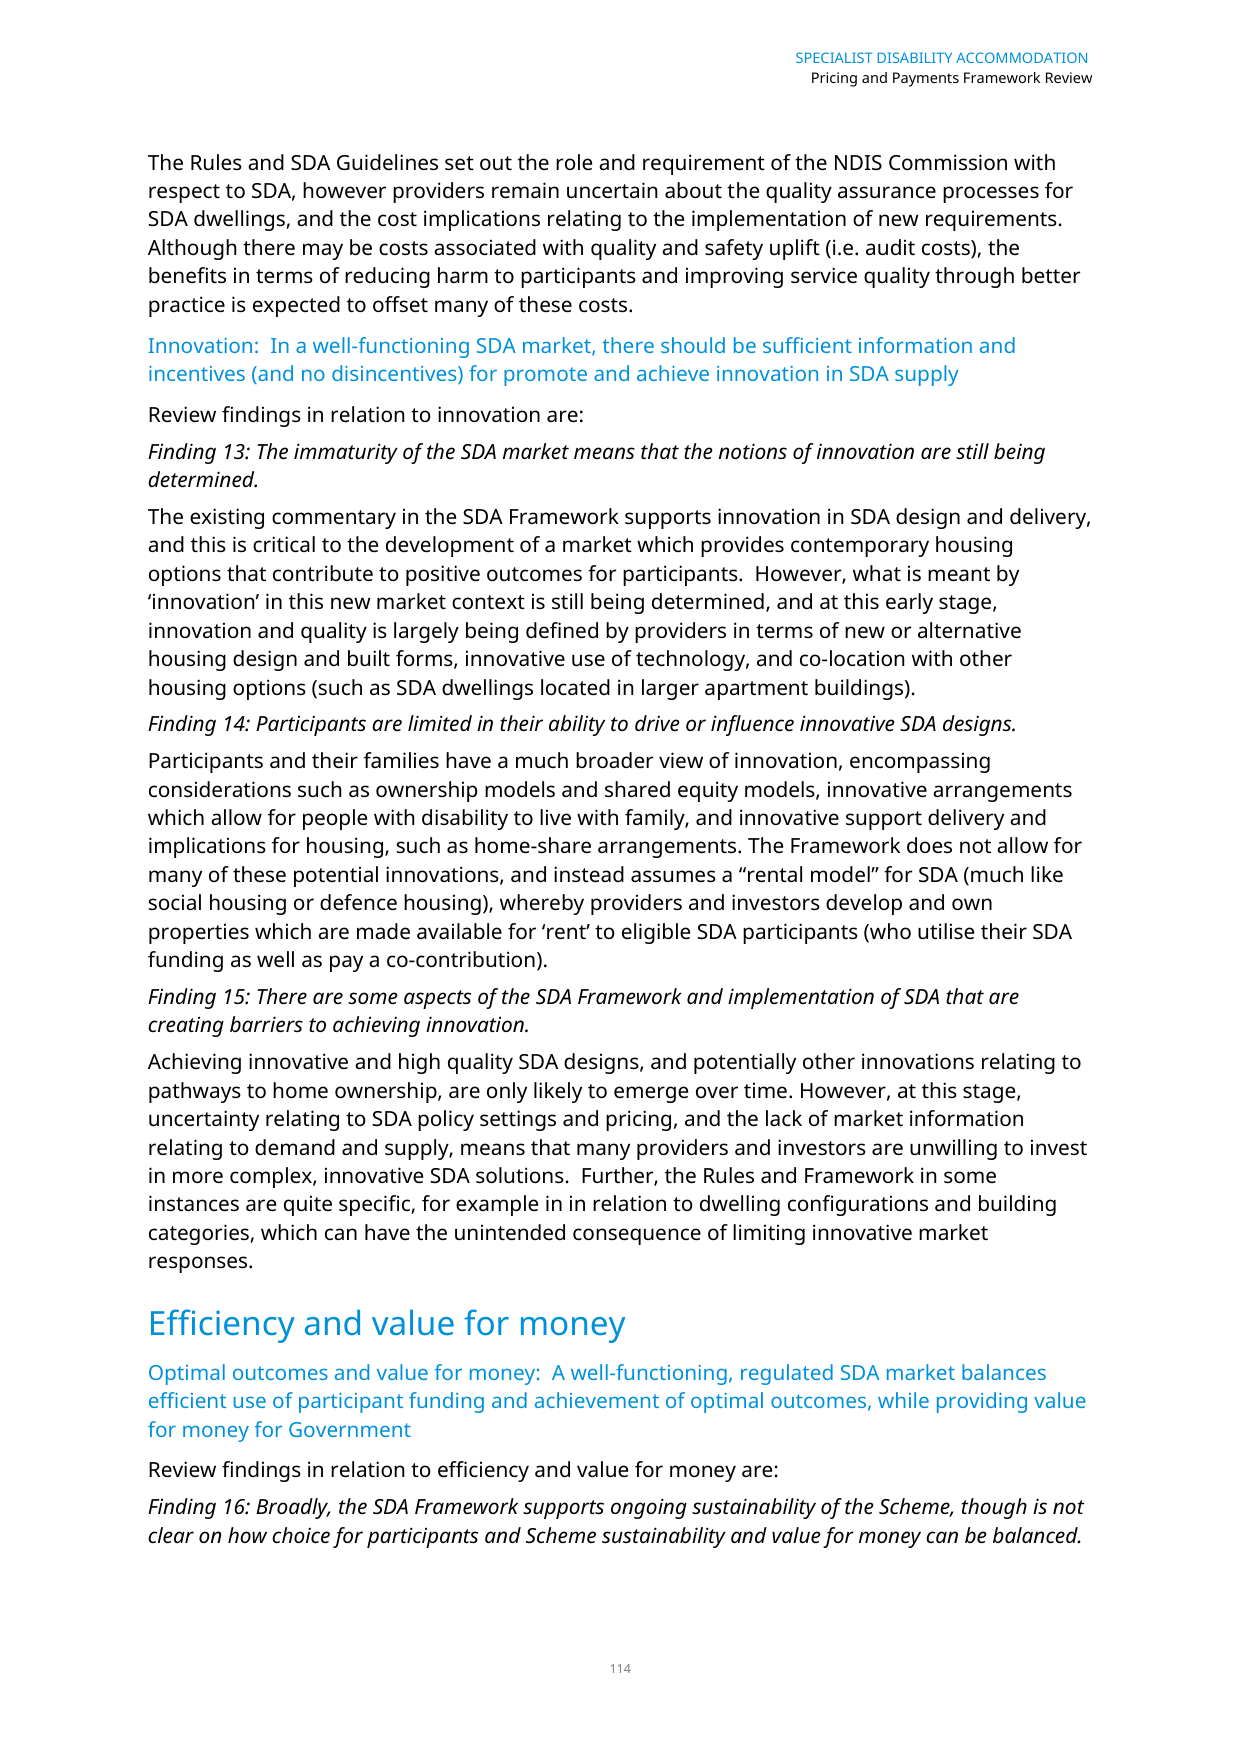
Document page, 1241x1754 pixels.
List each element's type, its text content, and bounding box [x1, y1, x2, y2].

list Finding 14: Participants are limited in their ability to drive or influence innovative SDA designs. [148, 709, 1092, 738]
list Review findings in relation to efficiency and value for money are: [148, 1456, 1092, 1484]
text Innovation: In a well-functioning SDA market, there should be sufficient information and incentives (and no disincentives) for promote and achieve innovation in SDA supply [148, 331, 1092, 388]
list Achieving innovative and high quality SDA designs, and potentially other innovations relating to pathways to home ownership, are only likely to emerge over time. However, at this stage, uncertainty relating to SDA policy settings and pricing, and the lack of market information relating to demand and supply, means that many providers and investors are unwilling to invest in more complex, innovative SDA solutions. Further, the Rules and Framework in some instances are quite specific, for example in in relation to dwelling configurations and building categories, which can have the unintended consequence of limiting innovative market responses. [148, 1047, 1092, 1275]
list Review findings in relation to innovation are: [148, 400, 1092, 429]
subtitle Efficiency and value for money [148, 1300, 1092, 1345]
list Participants and their families have a much broader view of innovation, encompassing considerations such as ownership models and shared equity models, innovative arrangements which allow for people with disability to live with family, and innovative support delivery and implications for housing, such as home-share arrangements. The Framework does not allow for many of these potential innovations, and instead assumes a “rental model” for SDA (much like social housing or defence housing), whereby providers and investors develop and own properties which are made available for ‘rent’ to eligible SDA participants (who utilise their SDA funding as well as pay a co-contribution). [148, 746, 1092, 974]
text Optimal outcomes and value for money: A well-functioning, regulated SDA market balances efficient use of participant funding and achievement of optimal outcomes, while providing value for money for Government [148, 1358, 1092, 1443]
list Finding 15: There are some aspects of the SDA Framework and implementation of SDA that are creating barriers to achieving innovation. [148, 982, 1092, 1039]
text The Rules and SDA Guidelines set out the role and requirement of the NDIS Commission with respect to SDA, however providers remain uncertain about the quality assurance processes for SDA dwellings, and the cost implications relating to the implementation of new requirements. Although there may be costs associated with quality and safety uplift (i.e. audit costs), the benefits in terms of reducing harm to participants and improving service quality through better practice is expected to offset many of these costs. [148, 148, 1092, 318]
list Finding 13: The immaturity of the SDA market means that the notions of innovation are still being determined. [148, 437, 1092, 494]
list Finding 16: Broadly, the SDA Framework supports ongoing sustainability of the Scheme, though is not clear on how choice for participants and Scheme sustainability and value for money can be balanced. [148, 1492, 1092, 1549]
list The existing commentary in the SDA Framework supports innovation in SDA design and delivery, and this is critical to the development of a market which provides contemporary housing options that contribute to positive outcomes for participants. However, what is meant by ‘innovation’ in this new market context is still being determined, and at this early stage, innovation and quality is largely being defined by providers in terms of new or alternative housing design and built forms, innovative use of technology, and co-location with other housing options (such as SDA dwellings located in larger apartment buildings). [148, 502, 1092, 701]
